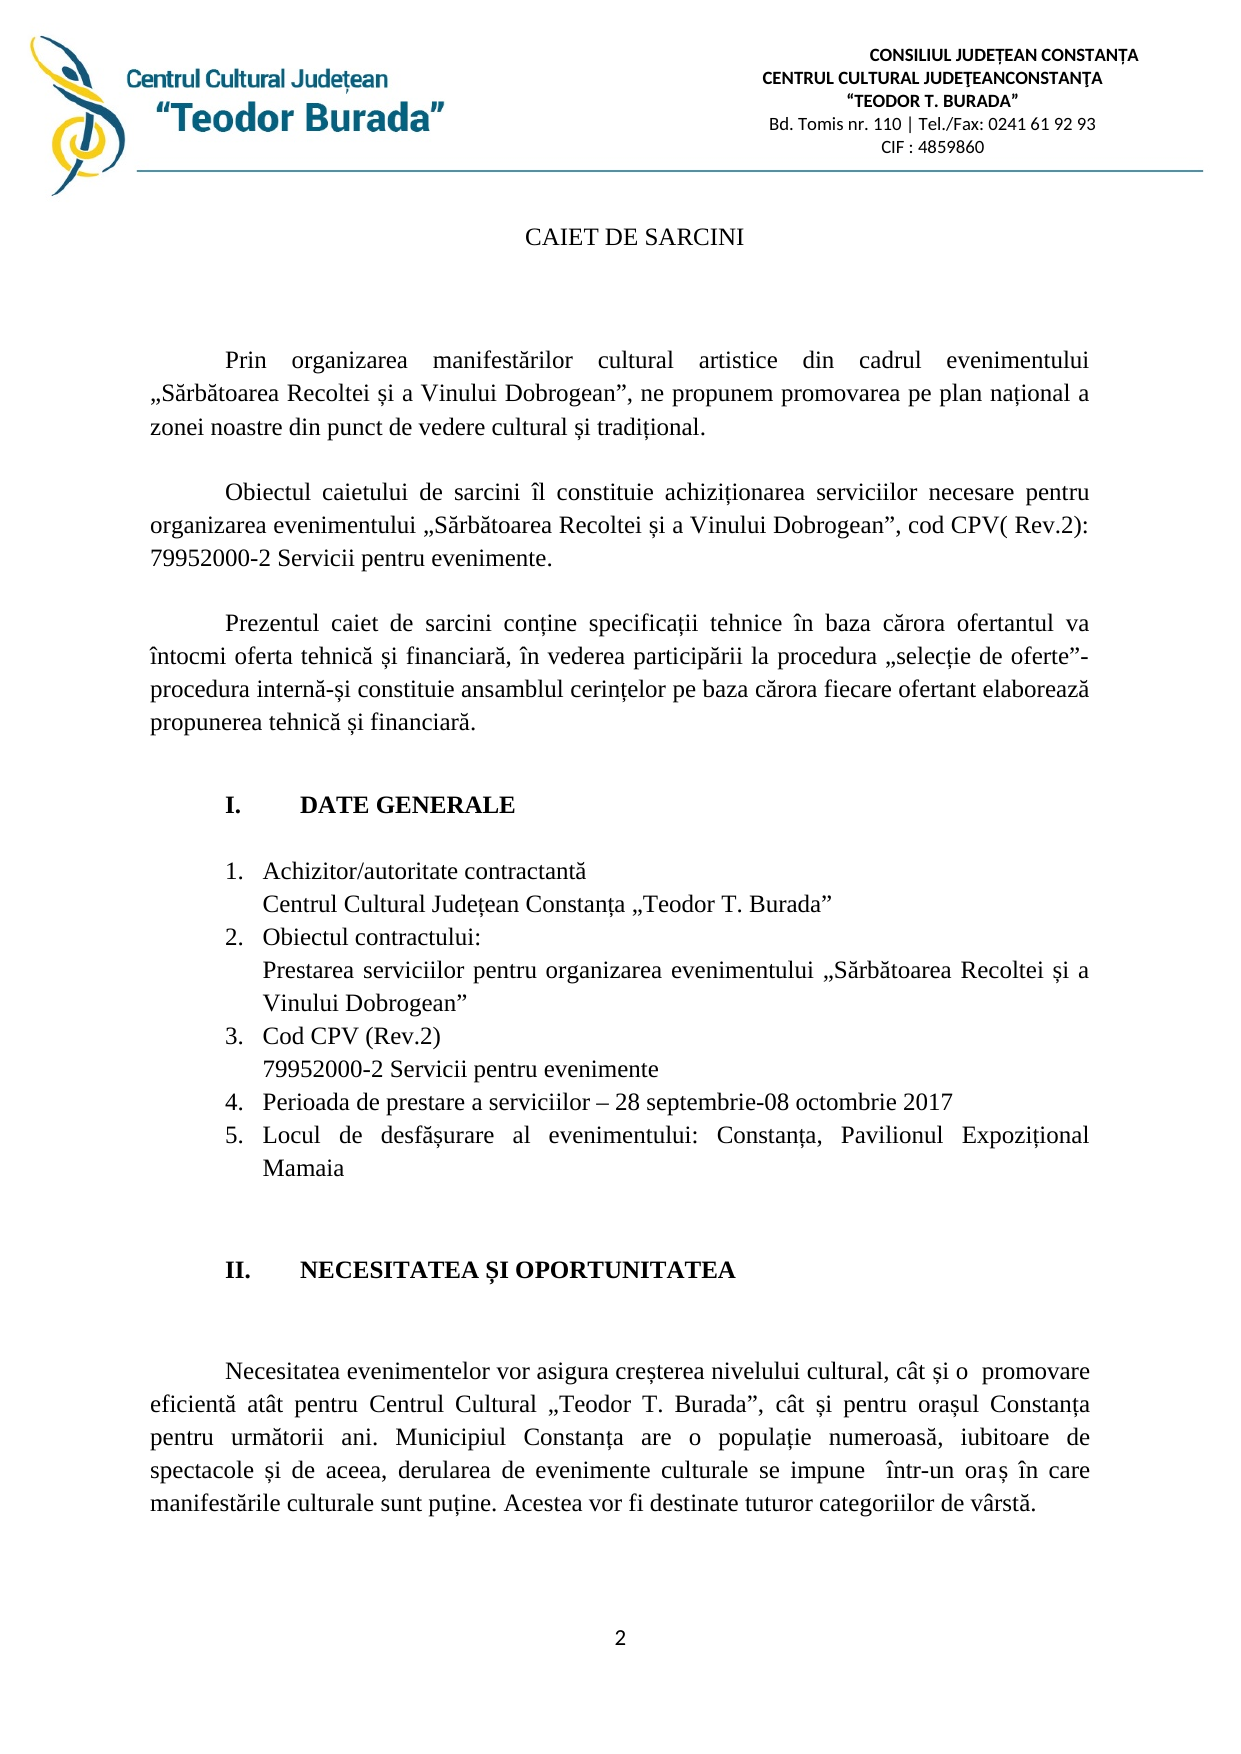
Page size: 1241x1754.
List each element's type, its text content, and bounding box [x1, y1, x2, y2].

list Cod CPV (Rev.2) [225, 1021, 1090, 1050]
text CAIET DE SARCINI [150, 222, 1090, 251]
list DATE GENERALE [225, 790, 1090, 819]
list Prestarea serviciilor pentru organizarea evenimentului „Sărbătoarea Recoltei și a Vinului Dobrogean” [262, 955, 1090, 1017]
text Obiectul caietului de sarcini îl constituie achiziționarea serviciilor necesare pentru organizarea evenimentului „Sărbătoarea Recoltei și a Vinului Dobrogean”, cod CPV( Rev.2): 79952000-2 Servicii pentru evenimente. [150, 477, 1090, 572]
list 79952000-2 Servicii pentru evenimente [262, 1054, 1090, 1083]
list Achizitor/autoritate contractantă [225, 856, 1090, 885]
text Necesitatea evenimentelor vor asigura creșterea nivelului cultural, cât și o promovare eficientă atât pentru Centrul Cultural „Teodor T. Burada”, cât și pentru orașul Constanța pentru următorii ani. Municipiul Constanța are o populație numeroasă, iubitoare de spectacole și de aceea, derularea de evenimente culturale se impune într-un oraș în care manifestările culturale sunt puține. Acestea vor fi destinate tuturor categoriilor de vârstă. [150, 1356, 1090, 1517]
text Prezentul caiet de sarcini conține specificații tehnice în baza cărora ofertantul va întocmi oferta tehnică și financiară, în vederea participării la procedura „selecție de oferte”-procedura internă-și constituie ansamblul cerințelor pe baza cărora fiecare ofertant elaborează propunerea tehnică și financiară. [150, 608, 1090, 736]
text Prin organizarea manifestărilor cultural artistice din cadrul evenimentului „Sărbătoarea Recoltei și a Vinului Dobrogean”, ne propunem promovarea pe plan național a zonei noastre din punct de vedere cultural și tradițional. [150, 346, 1090, 440]
list Centrul Cultural Județean Constanța „Teodor T. Burada” [262, 889, 1090, 918]
list Obiectul contractului: [225, 922, 1090, 951]
list Locul de desfășurare al evenimentului: Constanța, Pavilionul Expozițional Mamaia [225, 1120, 1090, 1182]
list NECESITATEA ȘI OPORTUNITATEA [225, 1255, 1090, 1283]
list Perioada de prestare a serviciilor – 28 septembrie-08 octombrie 2017 [225, 1087, 1090, 1116]
picture [0, 8, 1241, 221]
